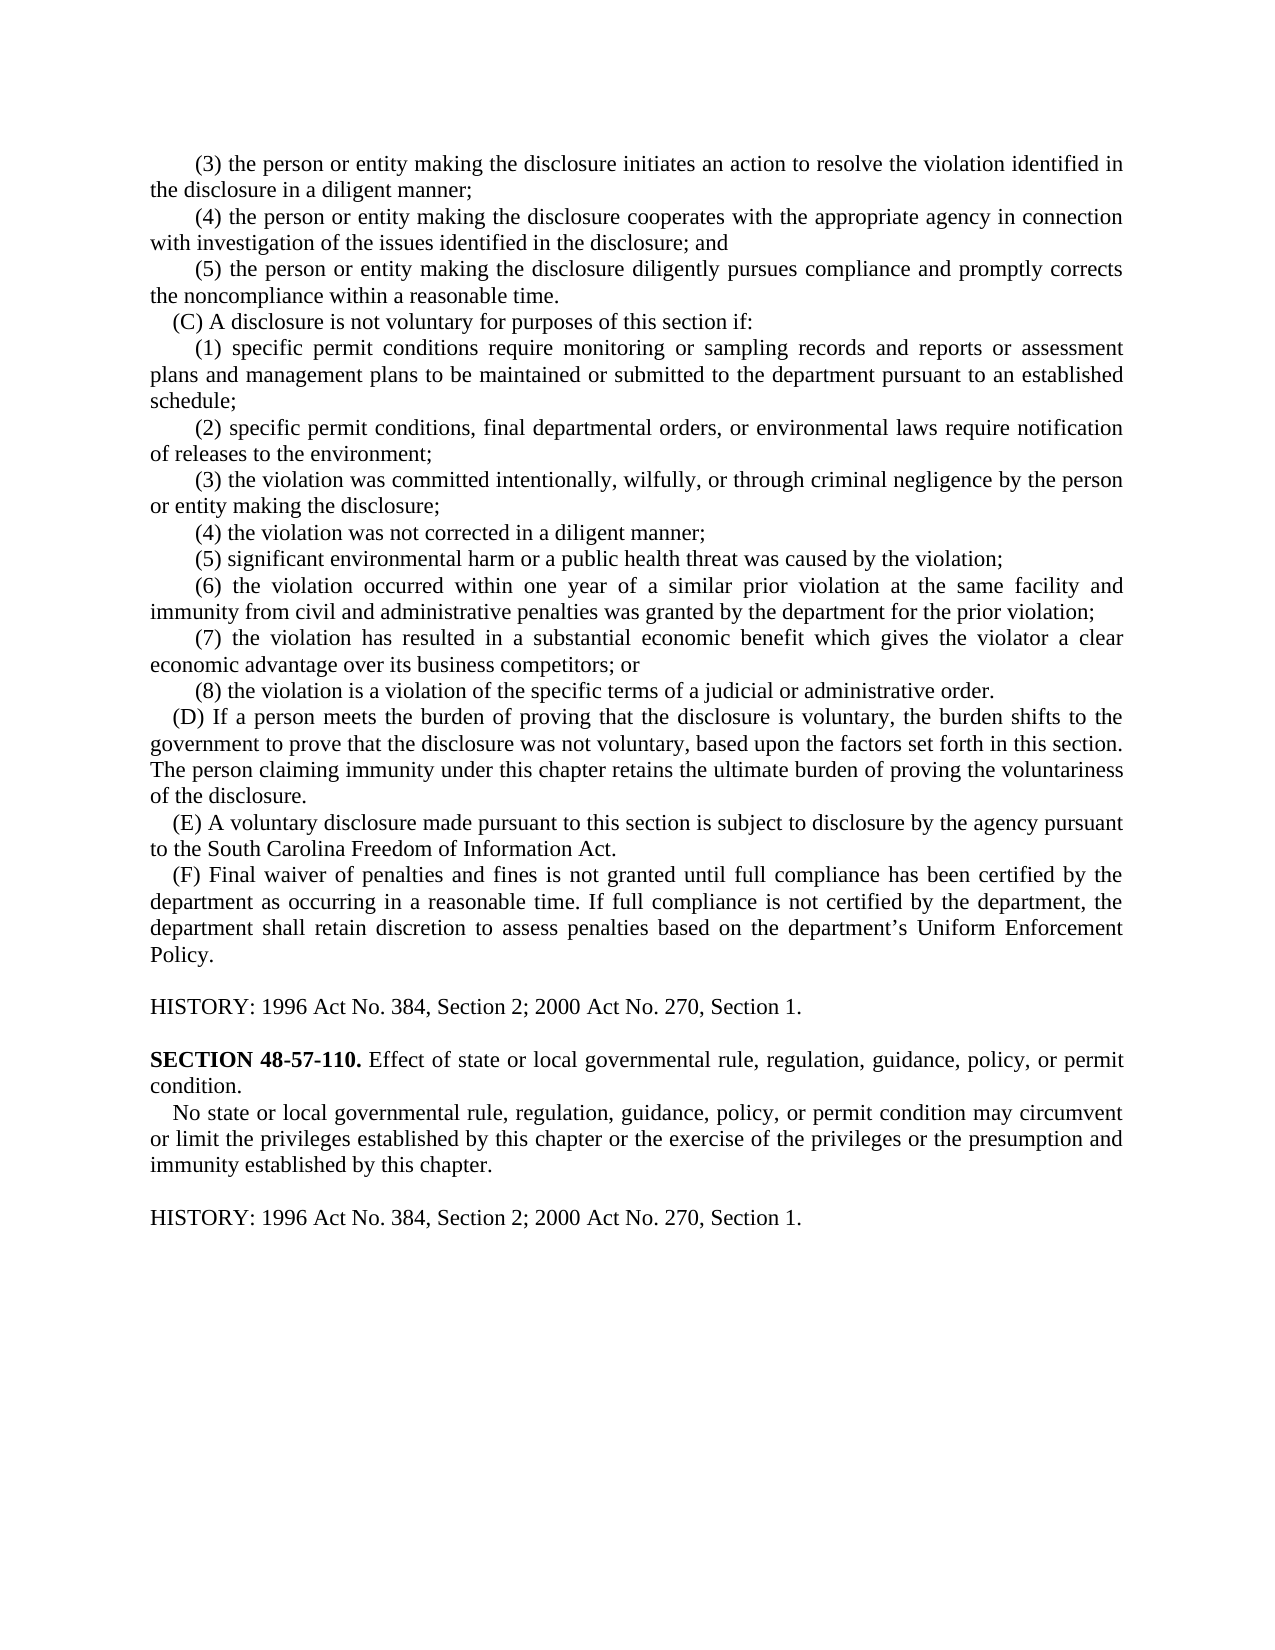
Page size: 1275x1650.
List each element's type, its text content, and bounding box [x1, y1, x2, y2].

text (4) the violation was not corrected in a diligent manner; [150, 519, 1125, 545]
text No state or local governmental rule, regulation, guidance, policy, or permit condition may circumvent or limit the privileges established by this chapter or the exercise of the privileges or the presumption and immunity established by this chapter. [150, 1099, 1125, 1178]
text (6) the violation occurred within one year of a similar prior violation at the same facility and immunity from civil and administrative penalties was granted by the department for the prior violation; [150, 572, 1125, 624]
text (4) the person or entity making the disclosure cooperates with the appropriate agency in connection with investigation of the issues identified in the disclosure; and [150, 203, 1125, 255]
text (7) the violation has resulted in a substantial economic benefit which gives the violator a clear economic advantage over its business competitors; or [150, 624, 1125, 677]
text (5) significant environmental harm or a public health threat was caused by the violation; [150, 545, 1125, 572]
text (F) Final waiver of penalties and fines is not granted until full compliance has been certified by the department as occurring in a reasonable time. If full compliance is not certified by the department, the department shall retain discretion to assess penalties based on the department’s Uniform Enforcement Policy. [150, 862, 1125, 967]
text HISTORY: 1996 Act No. 384, Section 2; 2000 Act No. 270, Section 1. [150, 993, 1125, 1020]
text (1) specific permit conditions require monitoring or sampling records and reports or assessment plans and management plans to be maintained or submitted to the department pursuant to an established schedule; [150, 334, 1125, 413]
text (D) If a person meets the burden of proving that the disclosure is voluntary, the burden shifts to the government to prove that the disclosure was not voluntary, based upon the factors set forth in this section. The person claiming immunity under this chapter retains the ultimate burden of proving the voluntariness of the disclosure. [150, 703, 1125, 809]
text (E) A voluntary disclosure made pursuant to this section is subject to disclosure by the agency pursuant to the South Carolina Freedom of Information Act. [150, 809, 1125, 862]
text HISTORY: 1996 Act No. 384, Section 2; 2000 Act No. 270, Section 1. [150, 1204, 1125, 1231]
text (5) the person or entity making the disclosure diligently pursues compliance and promptly corrects the noncompliance within a reasonable time. [150, 255, 1125, 308]
text (3) the violation was committed intentionally, wilfully, or through criminal negligence by the person or entity making the disclosure; [150, 466, 1125, 519]
text (3) the person or entity making the disclosure initiates an action to resolve the violation identified in the disclosure in a diligent manner; [150, 150, 1125, 203]
text (C) A disclosure is not voluntary for purposes of this section if: [150, 308, 1125, 334]
text (2) specific permit conditions, final departmental orders, or environmental laws require notification of releases to the environment; [150, 413, 1125, 466]
text (8) the violation is a violation of the specific terms of a judicial or administrative order. [150, 677, 1125, 703]
text SECTION 48-57-110. Effect of state or local governmental rule, regulation, guidance, policy, or permit condition. [150, 1046, 1125, 1099]
